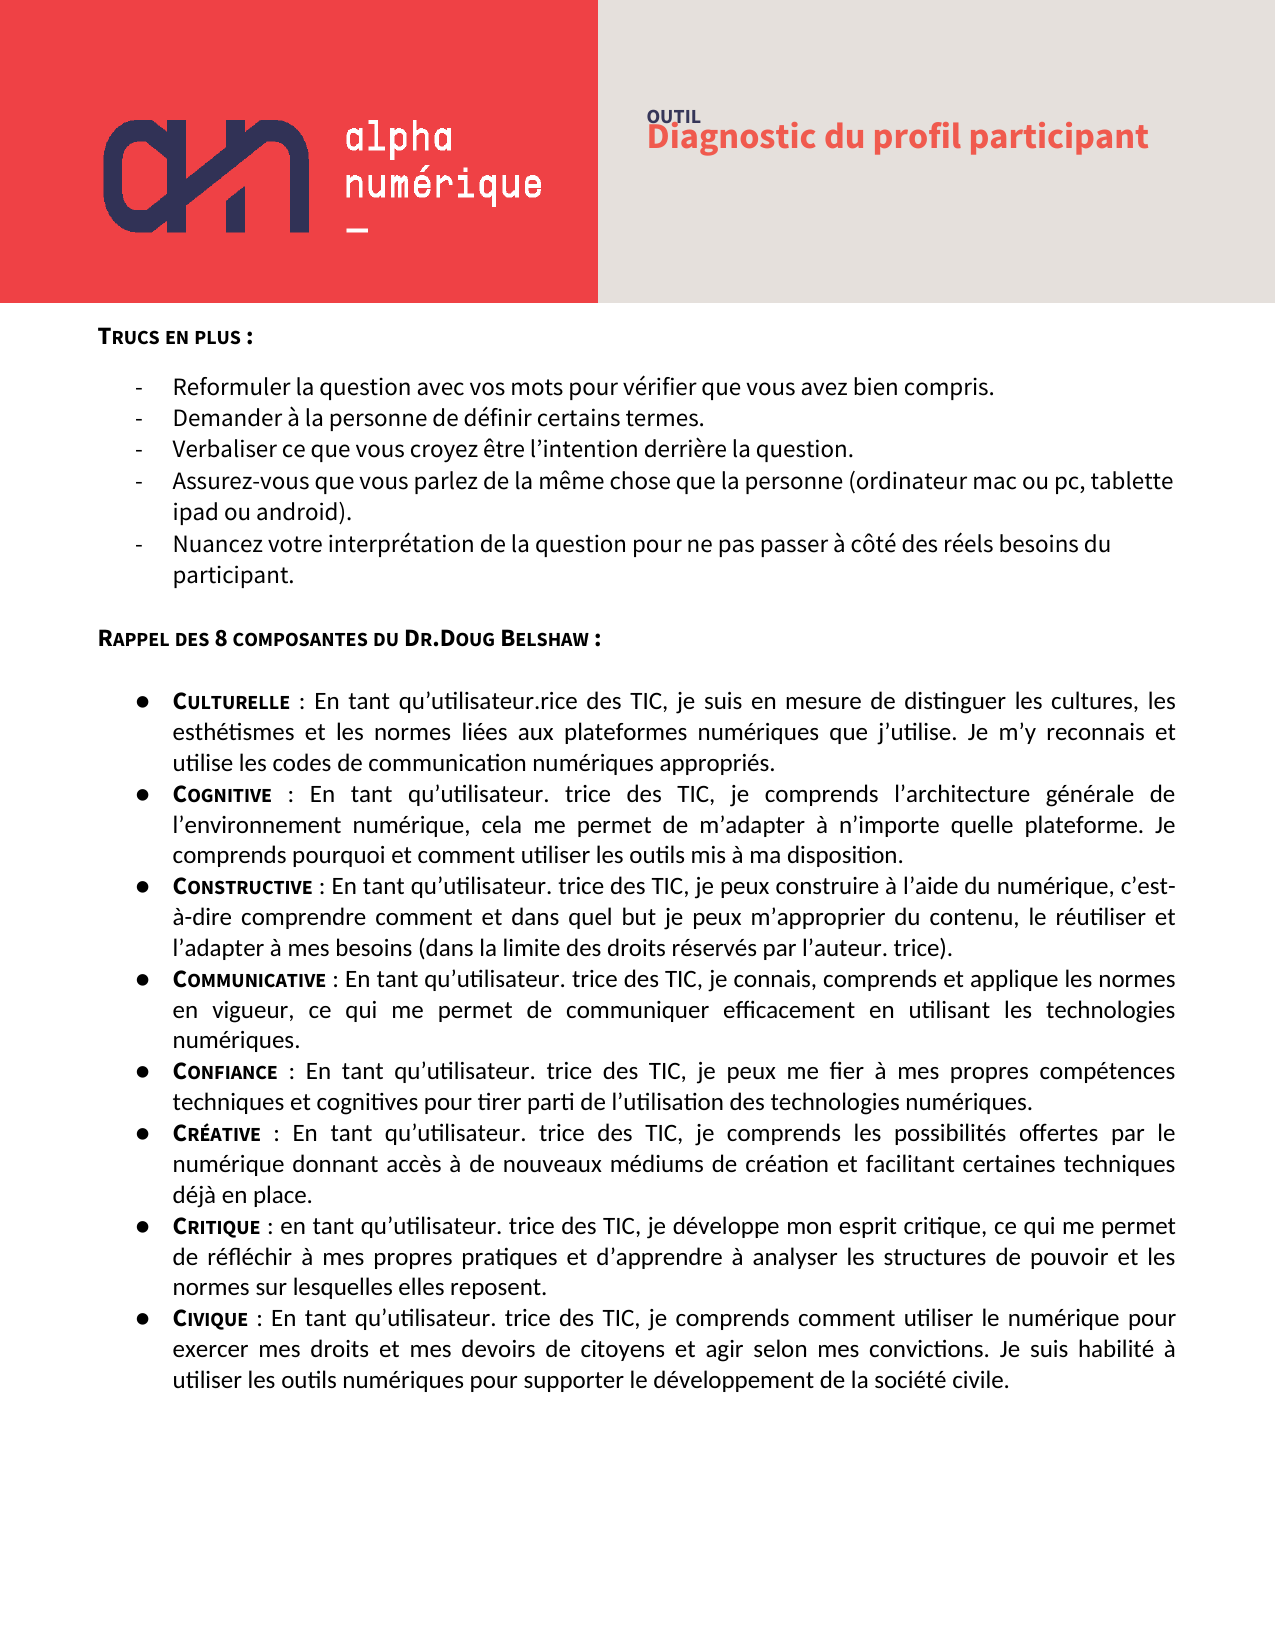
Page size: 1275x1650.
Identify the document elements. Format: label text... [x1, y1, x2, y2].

picture [0, 0, 1275, 303]
list Assurez-vous que vous parlez de la même chose que la personne (ordinateur mac ou pc, tablette ipad ou android). [135, 465, 1177, 528]
list Demander à la personne de définir certains termes. [135, 402, 1177, 433]
list Culturelle : En tant qu’utilisateur.rice des TIC, je suis en mesure de distinguer les cultures, les esthétismes et les normes liées aux plateformes numériques que j’utilise. Je m’y reconnais et utilise les codes de communication numériques appropriés. [135, 685, 1177, 777]
list Communicative : En tant qu’utilisateur. trice des TIC, je connais, comprends et applique les normes en vigueur, ce qui me permet de communiquer efficacement en utilisant les technologies numériques. [135, 962, 1177, 1055]
text Trucs en plus : [97, 320, 1177, 352]
list Verbaliser ce que vous croyez être l’intention derrière la question. [135, 433, 1177, 465]
list Civique : En tant qu’utilisateur. trice des TIC, je comprends comment utiliser le numérique pour exercer mes droits et mes devoirs de citoyens et agir selon mes convictions. Je suis habilité à utiliser les outils numériques pour supporter le développement de la société civile. [135, 1302, 1177, 1394]
list Reformuler la question avec vos mots pour vérifier que vous avez bien compris. [135, 370, 1177, 402]
list Créative : En tant qu’utilisateur. trice des TIC, je comprends les possibilités offertes par le numérique donnant accès à de nouveaux médiums de création et facilitant certaines techniques déjà en place. [135, 1117, 1177, 1209]
list Confiance : En tant qu’utilisateur. trice des TIC, je peux me fier à mes propres compétences techniques et cognitives pour tirer parti de l’utilisation des technologies numériques. [135, 1055, 1177, 1117]
list Nuancez votre interprétation de la question pour ne pas passer à côté des réels besoins du participant. [135, 528, 1177, 591]
list Critique : en tant qu’utilisateur. trice des TIC, je développe mon esprit critique, ce qui me permet de réfléchir à mes propres pratiques et d’apprendre à analyser les structures de pouvoir et les normes sur lesquelles elles reposent. [135, 1209, 1177, 1302]
list Constructive : En tant qu’utilisateur. trice des TIC, je peux construire à l’aide du numérique, c’est-à-dire comprendre comment et dans quel but je peux m’approprier du contenu, le réutiliser et l’adapter à mes besoins (dans la limite des droits réservés par l’auteur. trice). [135, 870, 1177, 962]
list Cognitive : En tant qu’utilisateur. trice des TIC, je comprends l’architecture générale de l’environnement numérique, cela me permet de m’adapter à n’importe quelle plateforme. Je comprends pourquoi et comment utiliser les outils mis à ma disposition. [135, 777, 1177, 870]
text Rappel des 8 composantes du Dr.Doug Belshaw : [97, 622, 1177, 653]
